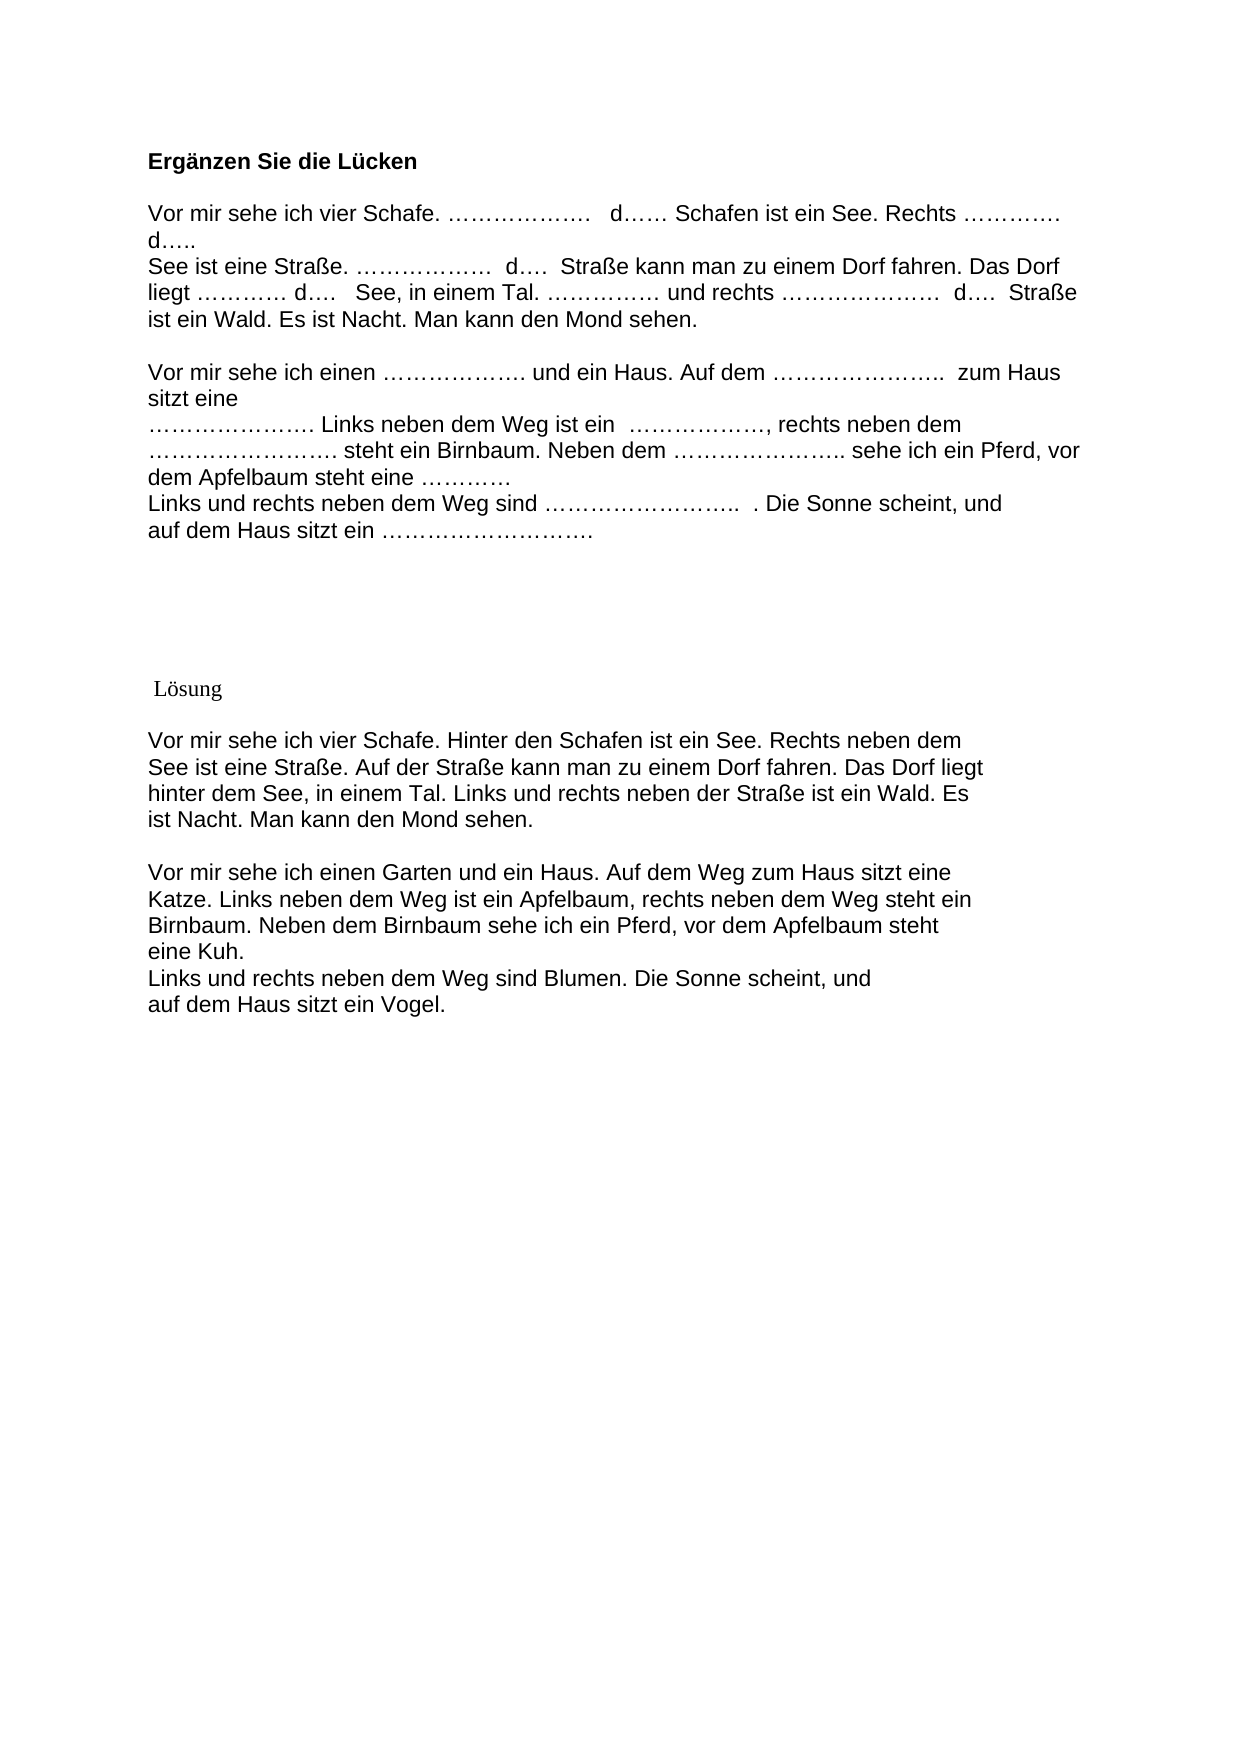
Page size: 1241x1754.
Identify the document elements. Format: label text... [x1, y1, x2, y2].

text Lösung [148, 675, 1093, 701]
text Vor mir sehe ich vier Schafe. Hinter den Schafen ist ein See. Rechts neben dem [148, 727, 1093, 754]
text eine Kuh. [148, 938, 1093, 964]
text See ist eine Straße. Auf der Straße kann man zu einem Dorf fahren. Das Dorf liegt [148, 754, 1093, 780]
text …………………. Links neben dem Weg ist ein ………………, rechts neben dem ……………………. steht ein Birnbaum. Neben dem ………………….. sehe ich ein Pferd, vor dem Apfelbaum steht eine ………… [148, 411, 1093, 490]
text Vor mir sehe ich einen Garten und ein Haus. Auf dem Weg zum Haus sitzt eine [148, 859, 1093, 886]
text Vor mir sehe ich einen ………………. und ein Haus. Auf dem ………………….. zum Haus sitzt eine [148, 358, 1093, 411]
text auf dem Haus sitzt ein Vogel. [148, 991, 1093, 1017]
text See ist eine Straße. ……………… d…. Straße kann man zu einem Dorf fahren. Das Dorf liegt ………… d…. See, in einem Tal. …………… und rechts ………………… d…. Straße ist ein Wald. Es ist Nacht. Man kann den Mond sehen. [148, 253, 1093, 332]
text ist Nacht. Man kann den Mond sehen. [148, 806, 1093, 833]
text hinter dem See, in einem Tal. Links und rechts neben der Straße ist ein Wald. Es [148, 780, 1093, 806]
text auf dem Haus sitzt ein ………………………. [148, 517, 1093, 543]
text Ergänzen Sie die Lücken [148, 148, 1093, 174]
text Birnbaum. Neben dem Birnbaum sehe ich ein Pferd, vor dem Apfelbaum steht [148, 912, 1093, 938]
text Katze. Links neben dem Weg ist ein Apfelbaum, rechts neben dem Weg steht ein [148, 886, 1093, 912]
text Vor mir sehe ich vier Schafe. ………………. d…… Schafen ist ein See. Rechts …………. d….. [148, 200, 1093, 253]
text Links und rechts neben dem Weg sind Blumen. Die Sonne scheint, und [148, 964, 1093, 991]
text Links und rechts neben dem Weg sind …………………….. . Die Sonne scheint, und [148, 490, 1093, 517]
